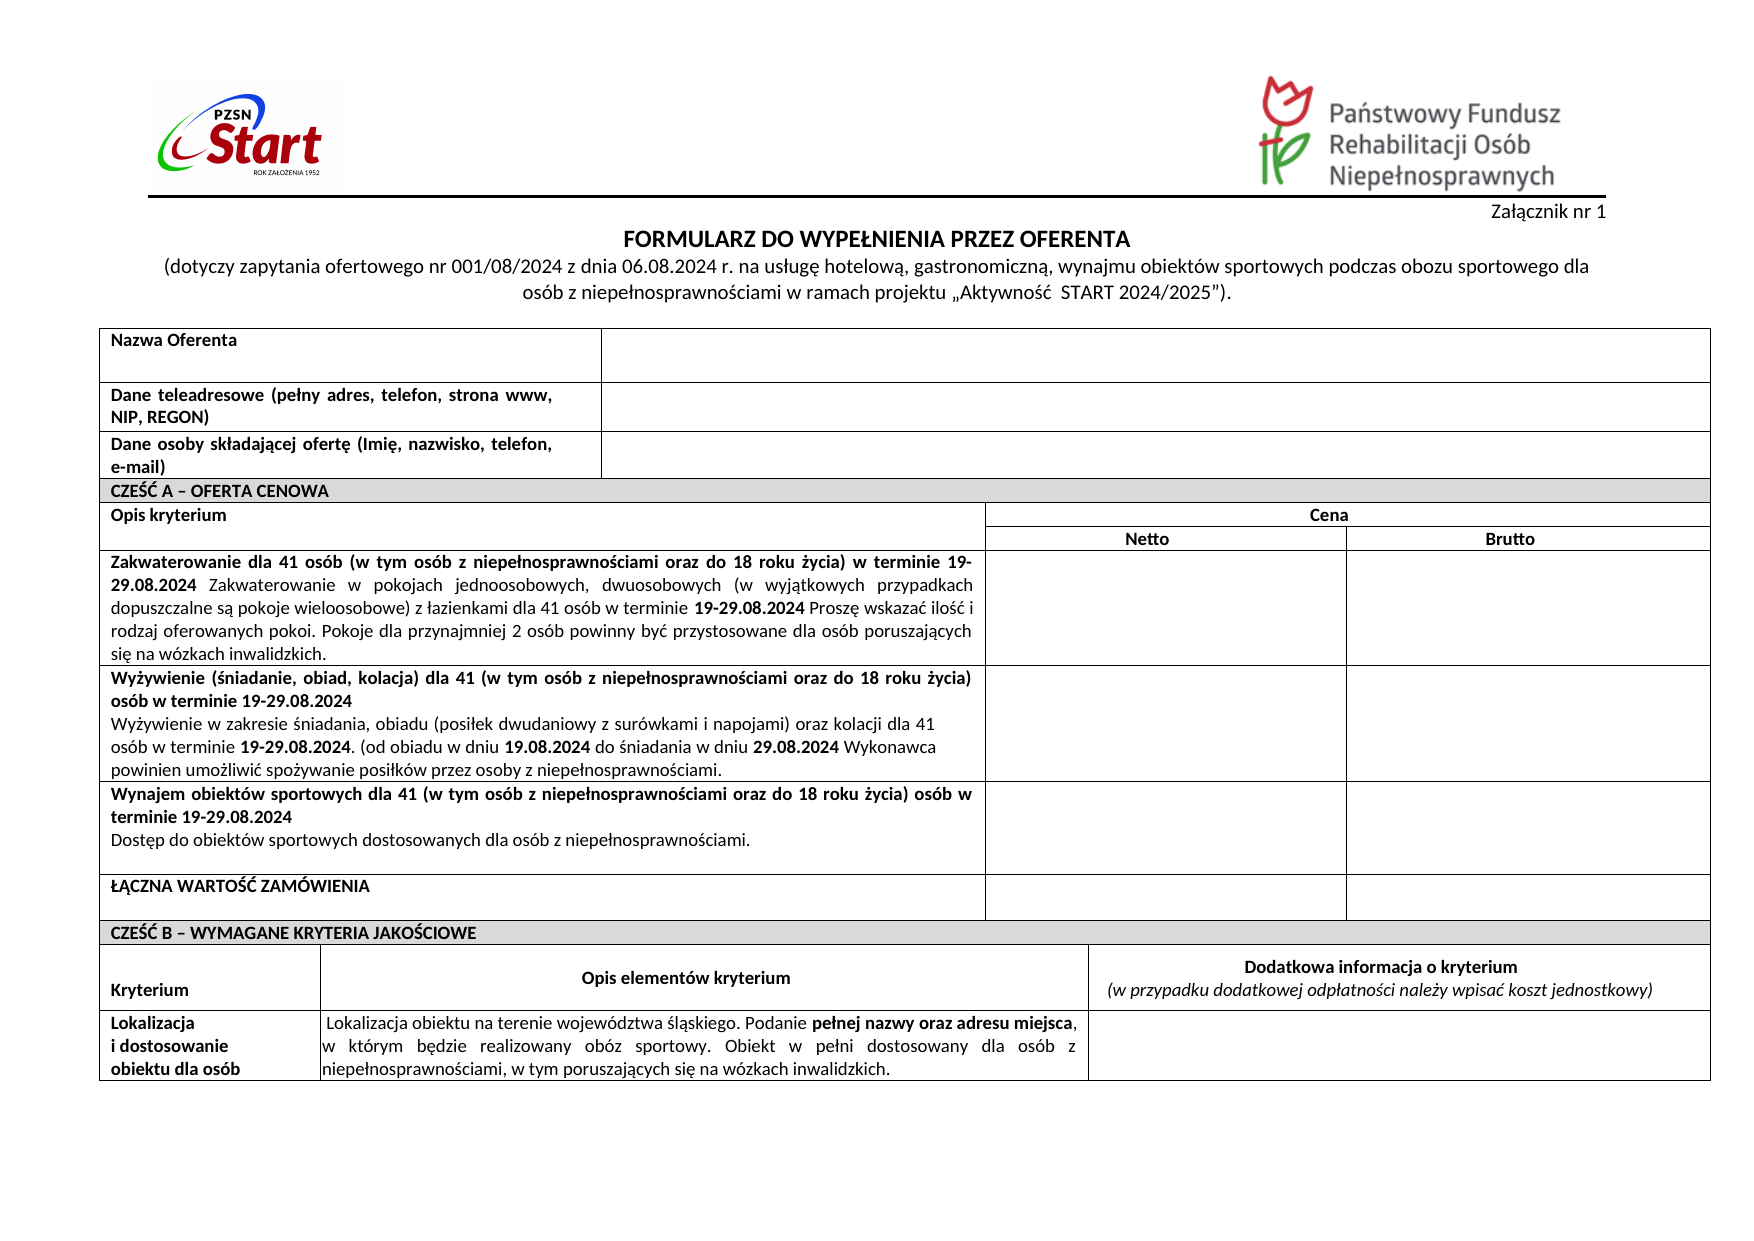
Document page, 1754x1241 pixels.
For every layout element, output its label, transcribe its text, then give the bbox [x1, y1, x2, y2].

table_header [602, 329, 1710, 382]
table_cell [1347, 875, 1710, 920]
text FORMULARZ DO WYPEŁNIENIA PRZEZ OFERENTA [148, 223, 1606, 254]
table_cell Wynajem obiektów sportowych dla 41 (w tym osób z niepełnosprawnościami oraz do 18 roku życia) osób w terminie 19-29.08.2024 Dostęp do obiektów sportowych dostosowanych dla osób z niepełnosprawnościami. [100, 782, 985, 873]
picture [147, 75, 343, 193]
table_cell Cena [986, 503, 1710, 526]
table_cell [1347, 551, 1710, 665]
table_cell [321, 1011, 1088, 1080]
table_cell [986, 875, 1346, 920]
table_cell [100, 1011, 320, 1080]
table_cell Dodatkowa informacja o kryterium (w przypadku dodatkowej odpłatności należy wpisać koszt jednostkowy) [1089, 945, 1710, 1010]
table_cell Opis kryterium [100, 503, 985, 549]
picture [1253, 73, 1562, 193]
table_cell ŁĄCZNA WARTOŚĆ ZAMÓWIENIA [100, 875, 985, 920]
table_cell Opis elementów kryterium [321, 945, 1088, 1010]
table_cell [986, 782, 1346, 873]
table_cell [1347, 666, 1710, 781]
table_cell Dane osoby składającej ofertę (Imię, nazwisko, telefon, e-mail) [100, 432, 601, 478]
table_cell [602, 432, 1710, 478]
table_cell Dane teleadresowe (pełny adres, telefon, strona www, NIP, REGON) [100, 383, 601, 431]
table_cell CZEŚĆ A – OFERTA CENOWA [100, 479, 1710, 502]
table_header Nazwa Oferenta [100, 329, 601, 382]
text Załącznik nr 1 [148, 198, 1606, 223]
table_cell [1347, 782, 1710, 873]
text (dotyczy zapytania ofertowego nr 001/08/2024 z dnia 06.08.2024 r. na usługę hotelową, gastronomiczną, wynajmu obiektów sportowych podczas obozu sportowego dla osób z niepełnosprawnościami w ramach projektu „Aktywność START 2024/2025”). [148, 254, 1606, 304]
table_cell Kryterium [100, 945, 320, 1010]
table_cell [602, 383, 1710, 431]
table_cell [986, 551, 1346, 665]
table_cell Wyżywienie (śniadanie, obiad, kolacja) dla 41 (w tym osób z niepełnosprawnościami oraz do 18 roku życia) osób w terminie 19-29.08.2024 Wyżywienie w zakresie śniadania, obiadu (posiłek dwudaniowy z surówkami i napojami) oraz kolacji dla 41 osób w terminie 19-29.08.2024. (od obiadu w dniu 19.08.2024 do śniadania w dniu 29.08.2024 Wykonawca powinien umożliwić spożywanie posiłków przez osoby z niepełnosprawnościami. [100, 666, 985, 781]
table_cell Netto [986, 527, 1346, 549]
table_cell [1089, 1011, 1710, 1080]
table_cell Zakwaterowanie dla 41 osób (w tym osób z niepełnosprawnościami oraz do 18 roku życia) w terminie 19-29.08.2024 Zakwaterowanie w pokojach jednoosobowych, dwuosobowych (w wyjątkowych przypadkach dopuszczalne są pokoje wieloosobowe) z łazienkami dla 41 osób w terminie 19-29.08.2024 Proszę wskazać ilość i rodzaj oferowanych pokoi. Pokoje dla przynajmniej 2 osób powinny być przystosowane dla osób poruszających się na wózkach inwalidzkich. [100, 551, 985, 665]
table_cell CZEŚĆ B – WYMAGANE KRYTERIA JAKOŚCIOWE [100, 921, 1710, 944]
table_cell [986, 666, 1346, 781]
table_cell Brutto [1347, 527, 1710, 549]
